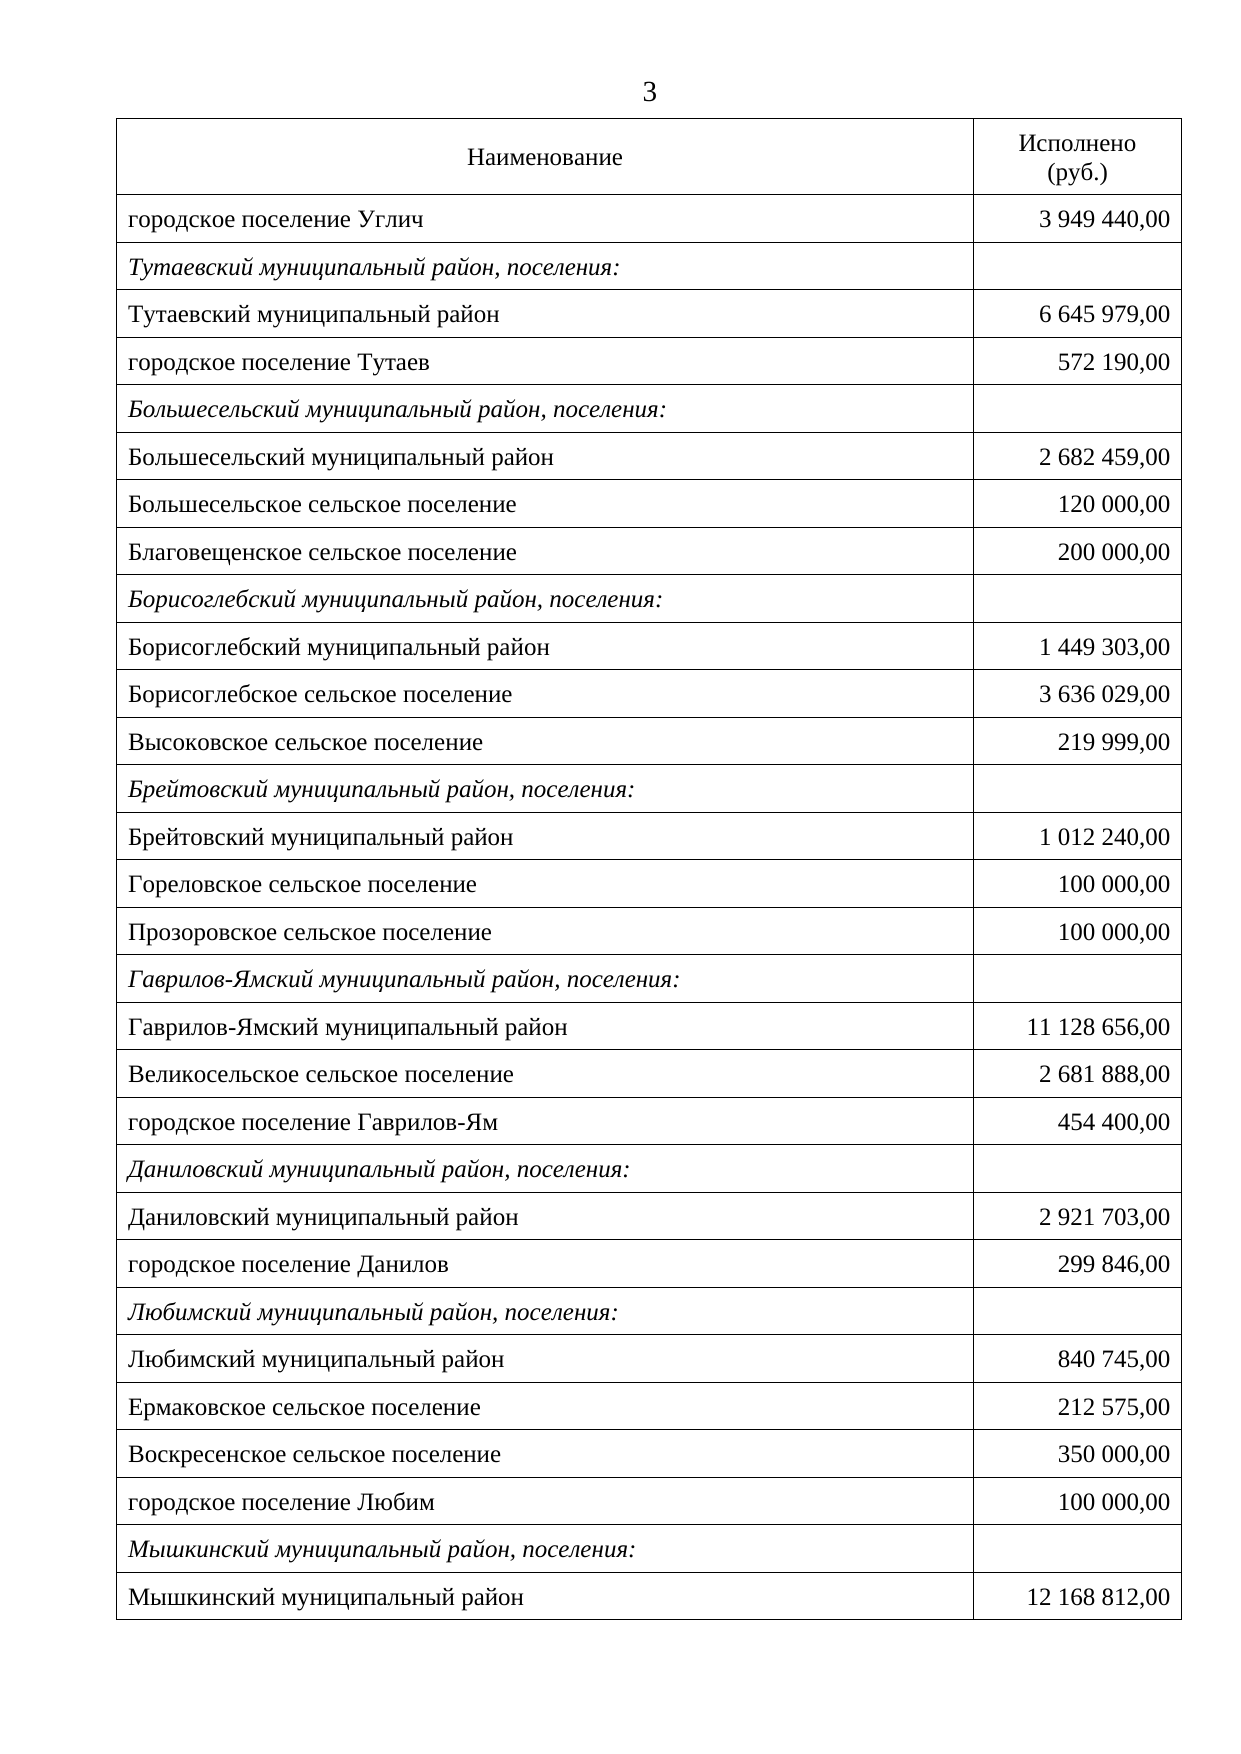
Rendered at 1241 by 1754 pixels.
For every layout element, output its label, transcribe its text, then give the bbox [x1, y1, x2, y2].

table_cell Даниловский муниципальный район, поселения: [117, 1145, 973, 1192]
table_cell городское поселение Углич [117, 195, 973, 242]
table_cell Любимский муниципальный район [117, 1335, 973, 1382]
table_cell [974, 1525, 1181, 1572]
table_cell Мышкинский муниципальный район, поселения: [117, 1525, 973, 1572]
table_cell Тутаевский муниципальный район [117, 290, 973, 337]
table_cell 11 128 656,00 [974, 1003, 1181, 1049]
table_cell Борисоглебский муниципальный район [117, 623, 973, 669]
table_cell Большесельское сельское поселение [117, 480, 973, 527]
table_cell 2 921 703,00 [974, 1193, 1181, 1239]
table_cell Благовещенское сельское поселение [117, 528, 973, 574]
table_cell Большесельский муниципальный район, поселения: [117, 385, 973, 432]
table_cell 219 999,00 [974, 718, 1181, 764]
table_cell 3 636 029,00 [974, 670, 1181, 717]
table_header Наименование [117, 119, 973, 194]
table_cell Любимский муниципальный район, поселения: [117, 1288, 973, 1334]
table_cell [974, 955, 1181, 1002]
table_cell городское поселение Данилов [117, 1240, 973, 1287]
table_cell [974, 243, 1181, 289]
table_cell 100 000,00 [974, 1478, 1181, 1524]
table_cell 1 449 303,00 [974, 623, 1181, 669]
table_cell Высоковское сельское поселение [117, 718, 973, 764]
table_cell 6 645 979,00 [974, 290, 1181, 337]
table_cell [974, 385, 1181, 432]
table_cell 200 000,00 [974, 528, 1181, 574]
table_cell 100 000,00 [974, 860, 1181, 907]
table_cell городское поселение Гаврилов-Ям [117, 1098, 973, 1144]
table_cell 454 400,00 [974, 1098, 1181, 1144]
table_cell Мышкинский муниципальный район [117, 1573, 973, 1619]
table_cell 212 575,00 [974, 1383, 1181, 1429]
table_cell 572 190,00 [974, 338, 1181, 384]
table_cell Большесельский муниципальный район [117, 433, 973, 479]
table_cell 1 012 240,00 [974, 813, 1181, 859]
table_header Исполнено (руб.) [974, 119, 1181, 194]
table_cell Ермаковское сельское поселение [117, 1383, 973, 1429]
table_cell Великосельское сельское поселение [117, 1050, 973, 1097]
table_cell Прозоровское сельское поселение [117, 908, 973, 954]
table_cell Борисоглебский муниципальный район, поселения: [117, 575, 973, 622]
table_cell 2 682 459,00 [974, 433, 1181, 479]
table_cell Брейтовский муниципальный район [117, 813, 973, 859]
table_cell Даниловский муниципальный район [117, 1193, 973, 1239]
table_cell Гаврилов-Ямский муниципальный район [117, 1003, 973, 1049]
table_cell 100 000,00 [974, 908, 1181, 954]
table_cell 12 168 812,00 [974, 1573, 1181, 1619]
table_cell городское поселение Любим [117, 1478, 973, 1524]
table_cell [974, 1288, 1181, 1334]
table_cell [974, 765, 1181, 812]
table_cell 120 000,00 [974, 480, 1181, 527]
table_cell Тутаевский муниципальный район, поселения: [117, 243, 973, 289]
table_cell [974, 575, 1181, 622]
table_cell 840 745,00 [974, 1335, 1181, 1382]
table_cell Воскресенское сельское поселение [117, 1430, 973, 1477]
table_cell 2 681 888,00 [974, 1050, 1181, 1097]
table_cell [974, 1145, 1181, 1192]
table_cell 299 846,00 [974, 1240, 1181, 1287]
table_cell 350 000,00 [974, 1430, 1181, 1477]
table_cell Борисоглебское сельское поселение [117, 670, 973, 717]
table_cell городское поселение Тутаев [117, 338, 973, 384]
table_cell 3 949 440,00 [974, 195, 1181, 242]
table_cell Гореловское сельское поселение [117, 860, 973, 907]
table_cell Гаврилов-Ямский муниципальный район, поселения: [117, 955, 973, 1002]
table_cell Брейтовский муниципальный район, поселения: [117, 765, 973, 812]
